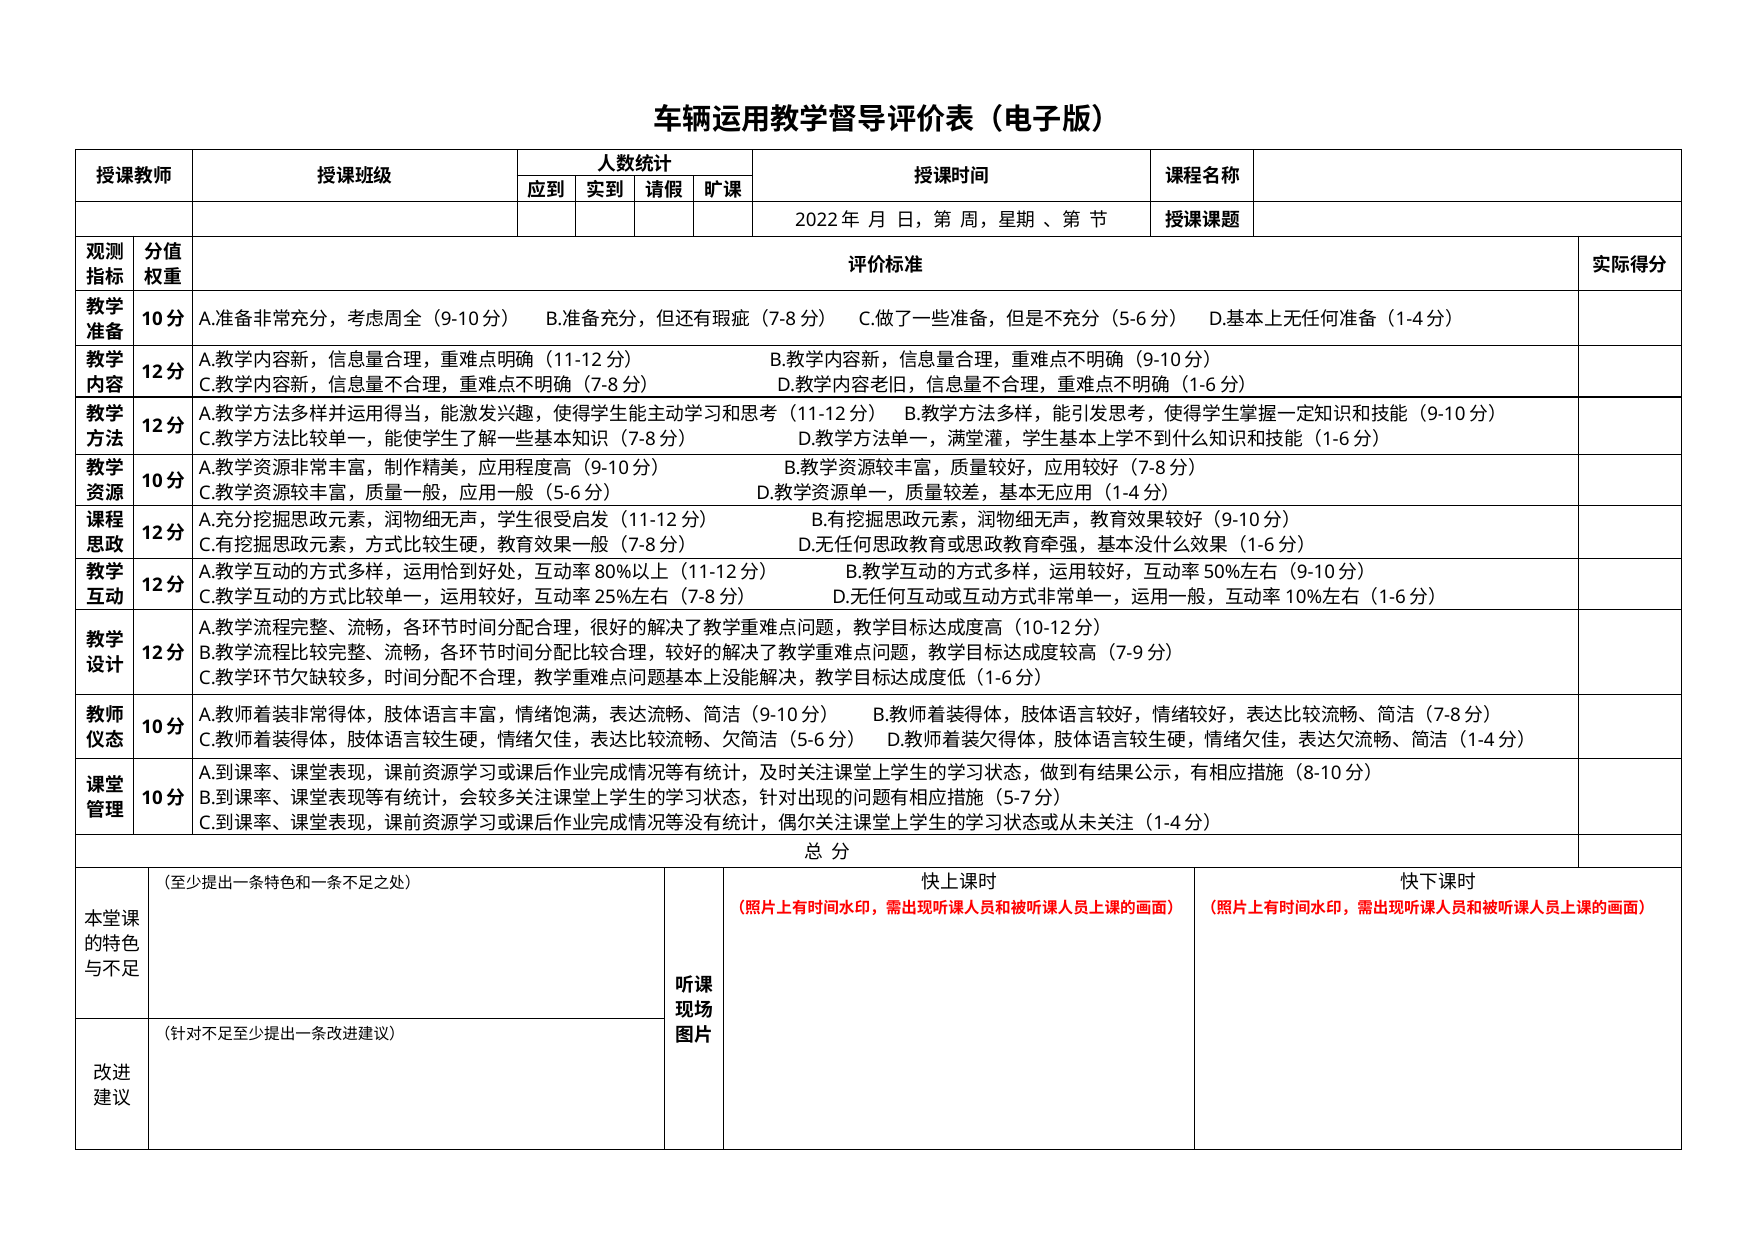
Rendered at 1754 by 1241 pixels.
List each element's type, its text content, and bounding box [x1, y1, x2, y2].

table_cell 教师仪态 [76, 695, 133, 758]
table_cell [1579, 455, 1681, 504]
table_cell [1579, 695, 1681, 758]
table_cell （至少提出一条特色和一条不足之处） [149, 868, 664, 1018]
table_cell 10分 [134, 759, 192, 834]
table_cell [1579, 398, 1681, 453]
table_cell 改进 建议 [76, 1019, 148, 1149]
text 车辆运用教学督导评价表（电子版） [75, 84, 1679, 149]
table_cell A.教学内容新，信息量合理，重难点明确（11-12分） B.教学内容新，信息量合理，重难点不明确（9-10分） C.教学内容新，信息量不合理，重难点不明确（7-8分） D.教学内容老旧，信息量不合理，重难点不明确（1-6分） [193, 346, 1578, 396]
table_cell 教学方法 [76, 398, 133, 453]
table_cell 分值权重 [134, 237, 192, 290]
table_header 人数统计 [518, 150, 752, 175]
table_header 授课教师 [76, 150, 192, 201]
table_cell 10分 [134, 291, 192, 345]
table_cell 12分 [134, 346, 192, 396]
table_header 授课时间 [753, 150, 1150, 201]
table_cell [694, 202, 752, 236]
table_cell 旷课 [694, 176, 752, 201]
table_header 授课班级 [193, 150, 517, 201]
table_cell （针对不足至少提出一条改进建议） [149, 1019, 664, 1149]
table_cell [1579, 610, 1681, 693]
table_cell A.准备非常充分，考虑周全（9-10分） B.准备充分，但还有瑕疵（7-8分） C.做了一些准备，但是不充分（5-6分） D.基本上无任何准备（1-4分） [193, 291, 1578, 345]
table_cell [1254, 202, 1681, 236]
table_cell A.到课率、课堂表现，课前资源学习或课后作业完成情况等有统计，及时关注课堂上学生的学习状态，做到有结果公示，有相应措施（8-10分） B.到课率、课堂表现等有统计，会较多关注课堂上学生的学习状态，针对出现的问题有相应措施（5-7分） C.到课率、课堂表现，课前资源学习或课后作业完成情况等没有统计，偶尔关注课堂上学生的学习状态或从未关注（1-4分） [193, 759, 1578, 834]
table_cell 教学准备 [76, 291, 133, 345]
table_cell [635, 202, 693, 236]
table_cell 教学内容 [76, 346, 133, 396]
table_cell 12分 [134, 506, 192, 558]
table_cell 12分 [134, 398, 192, 453]
table_cell 2022年 月 日，第 周，星期 、第 节 [753, 202, 1150, 236]
table_cell 12分 [134, 559, 192, 609]
table_cell [1579, 291, 1681, 345]
table_cell 教学设计 [76, 610, 133, 693]
table_cell 快下课时 （照片上有时间水印，需出现听课人员和被听课人员上课的画面） [1195, 868, 1681, 1149]
table_cell 课堂管理 [76, 759, 133, 834]
table_cell 实到 [576, 176, 634, 201]
table_cell A.教学方法多样并运用得当，能激发兴趣，使得学生能主动学习和思考（11-12分） B.教学方法多样，能引发思考，使得学生掌握一定知识和技能（9-10分） C.教学方法比较单一，能使学生了解一些基本知识（7-8分） D.教学方法单一，满堂灌，学生基本上学不到什么知识和技能（1-6分） [193, 398, 1578, 453]
table_cell 10分 [134, 695, 192, 758]
table_cell [576, 202, 634, 236]
table_cell A.教学流程完整、流畅，各环节时间分配合理，很好的解决了教学重难点问题，教学目标达成度高（10-12分） B.教学流程比较完整、流畅，各环节时间分配比较合理，较好的解决了教学重难点问题，教学目标达成度较高（7-9分） C.教学环节欠缺较多，时间分配不合理，教学重难点问题基本上没能解决，教学目标达成度低（1-6分） [193, 610, 1578, 693]
table_cell A.教师着装非常得体，肢体语言丰富，情绪饱满，表达流畅、简洁（9-10分） B.教师着装得体，肢体语言较好，情绪较好，表达比较流畅、简洁（7-8分） C.教师着装得体，肢体语言较生硬，情绪欠佳，表达比较流畅、欠简洁（5-6分） D.教师着装欠得体，肢体语言较生硬，情绪欠佳，表达欠流畅、简洁（1-4分） [193, 695, 1578, 758]
table_cell [1579, 835, 1681, 867]
table_cell [76, 202, 192, 236]
table_cell 评价标准 [193, 237, 1578, 290]
table_cell 请假 [635, 176, 693, 201]
table_cell A.充分挖掘思政元素，润物细无声，学生很受启发（11-12分） B.有挖掘思政元素，润物细无声，教育效果较好（9-10分） C.有挖掘思政元素，方式比较生硬，教育效果一般（7-8分） D.无任何思政教育或思政教育牵强，基本没什么效果（1-6分） [193, 506, 1578, 558]
table_cell 应到 [518, 176, 575, 201]
table_cell 听课 现场 图片 [665, 868, 723, 1149]
table_cell 教学互动 [76, 559, 133, 609]
table_cell A.教学互动的方式多样，运用恰到好处，互动率80%以上（11-12分） B.教学互动的方式多样，运用较好，互动率50%左右（9-10分） C.教学互动的方式比较单一，运用较好，互动率25%左右（7-8分） D.无任何互动或互动方式非常单一，运用一般，互动率10%左右（1-6分） [193, 559, 1578, 609]
table_cell 快上课时 （照片上有时间水印，需出现听课人员和被听课人员上课的画面） [724, 868, 1194, 1149]
table_cell 课程思政 [76, 506, 133, 558]
table_cell [1579, 346, 1681, 396]
table_cell 10分 [134, 455, 192, 504]
table_cell 授课课题 [1151, 202, 1253, 236]
table_cell 本堂课的特色与不足 [76, 868, 148, 1018]
table_cell 教学资源 [76, 455, 133, 504]
table_header 课程名称 [1151, 150, 1253, 201]
table_cell [1579, 559, 1681, 609]
table_cell [193, 202, 517, 236]
table_cell [1579, 759, 1681, 834]
table_cell A.教学资源非常丰富，制作精美，应用程度高（9-10分） B.教学资源较丰富，质量较好，应用较好（7-8分） C.教学资源较丰富，质量一般，应用一般（5-6分） D.教学资源单一，质量较差，基本无应用（1-4分） [193, 455, 1578, 504]
table_cell 观测 指标 [76, 237, 133, 290]
table_cell 12分 [134, 610, 192, 693]
table_cell 总 分 [76, 835, 1578, 867]
table_cell [518, 202, 575, 236]
table_cell 实际得分 [1579, 237, 1681, 290]
table_cell [1579, 506, 1681, 558]
table_header [1254, 150, 1681, 201]
